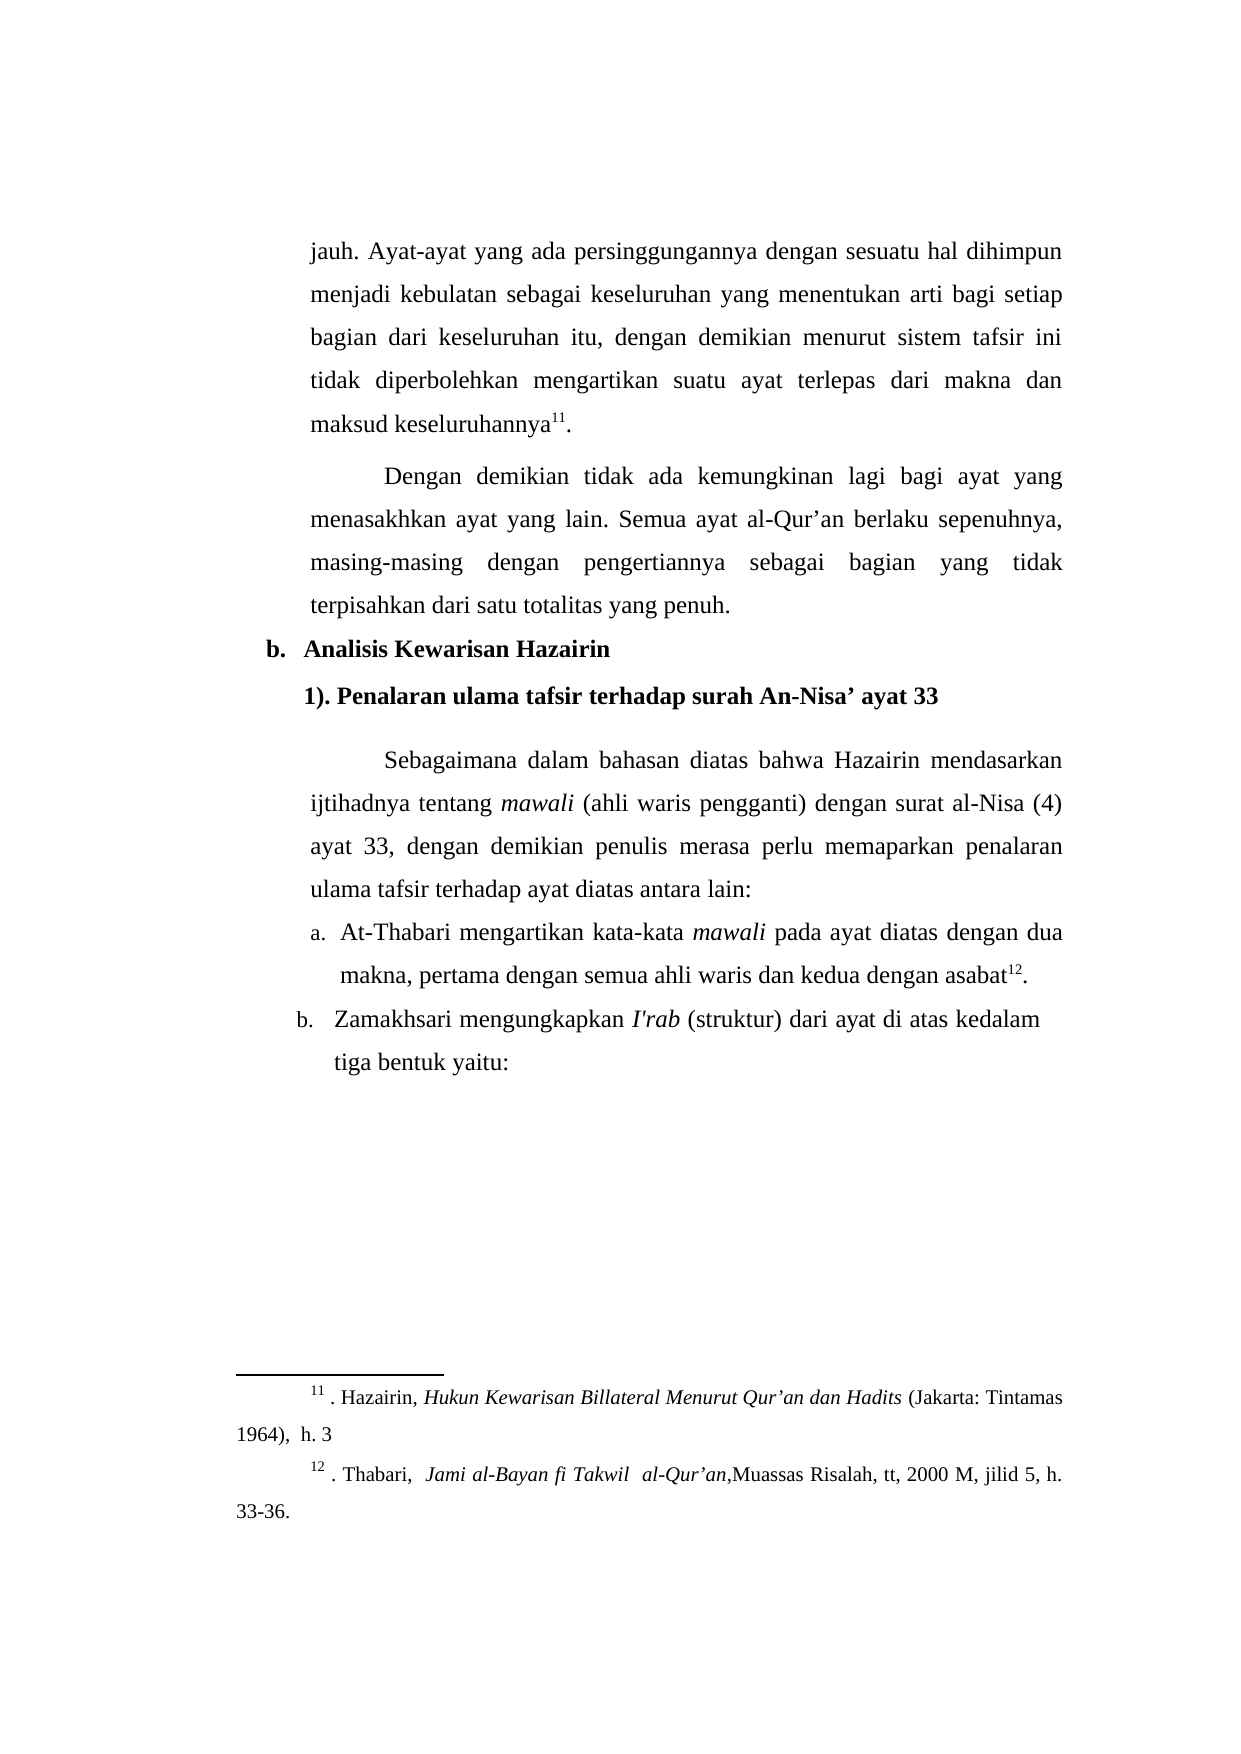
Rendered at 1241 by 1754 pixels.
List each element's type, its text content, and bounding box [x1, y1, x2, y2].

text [310, 236, 1063, 437]
text Dengan demikian tidak ada kemungkinan lagi bagi ayat yang menasakhkan ayat yang lain. Semua ayat al-Qur’an berlaku sepenuhnya, masing-masing dengan pengertiannya sebagai bagian yang tidak terpisahkan dari satu totalitas yang penuh. [310, 461, 1063, 619]
list Zamakhsari mengungkapkan I'rab (struktur) dari ayat di atas kedalam tiga bentuk yaitu: [296, 1004, 1041, 1076]
list At-Thabari mengartikan kata-kata mawali pada ayat diatas dengan dua makna, pertama dengan semua ahli waris dan kedua dengan asabat. [310, 917, 1063, 989]
list 1). Penalaran ulama tafsir terhadap surah An-Nisa’ ayat 33 [303, 681, 1035, 709]
list Analisis Kewarisan Hazairin [266, 634, 1063, 662]
text Sebagaimana dalam bahasan diatas bahwa Hazairin mendasarkan ijtihadnya tentang mawali (ahli waris pengganti) dengan surat al-Nisa (4) ayat 33, dengan demikian penulis merasa perlu memaparkan penalaran ulama tafsir terhadap ayat diatas antara lain: [310, 745, 1063, 903]
